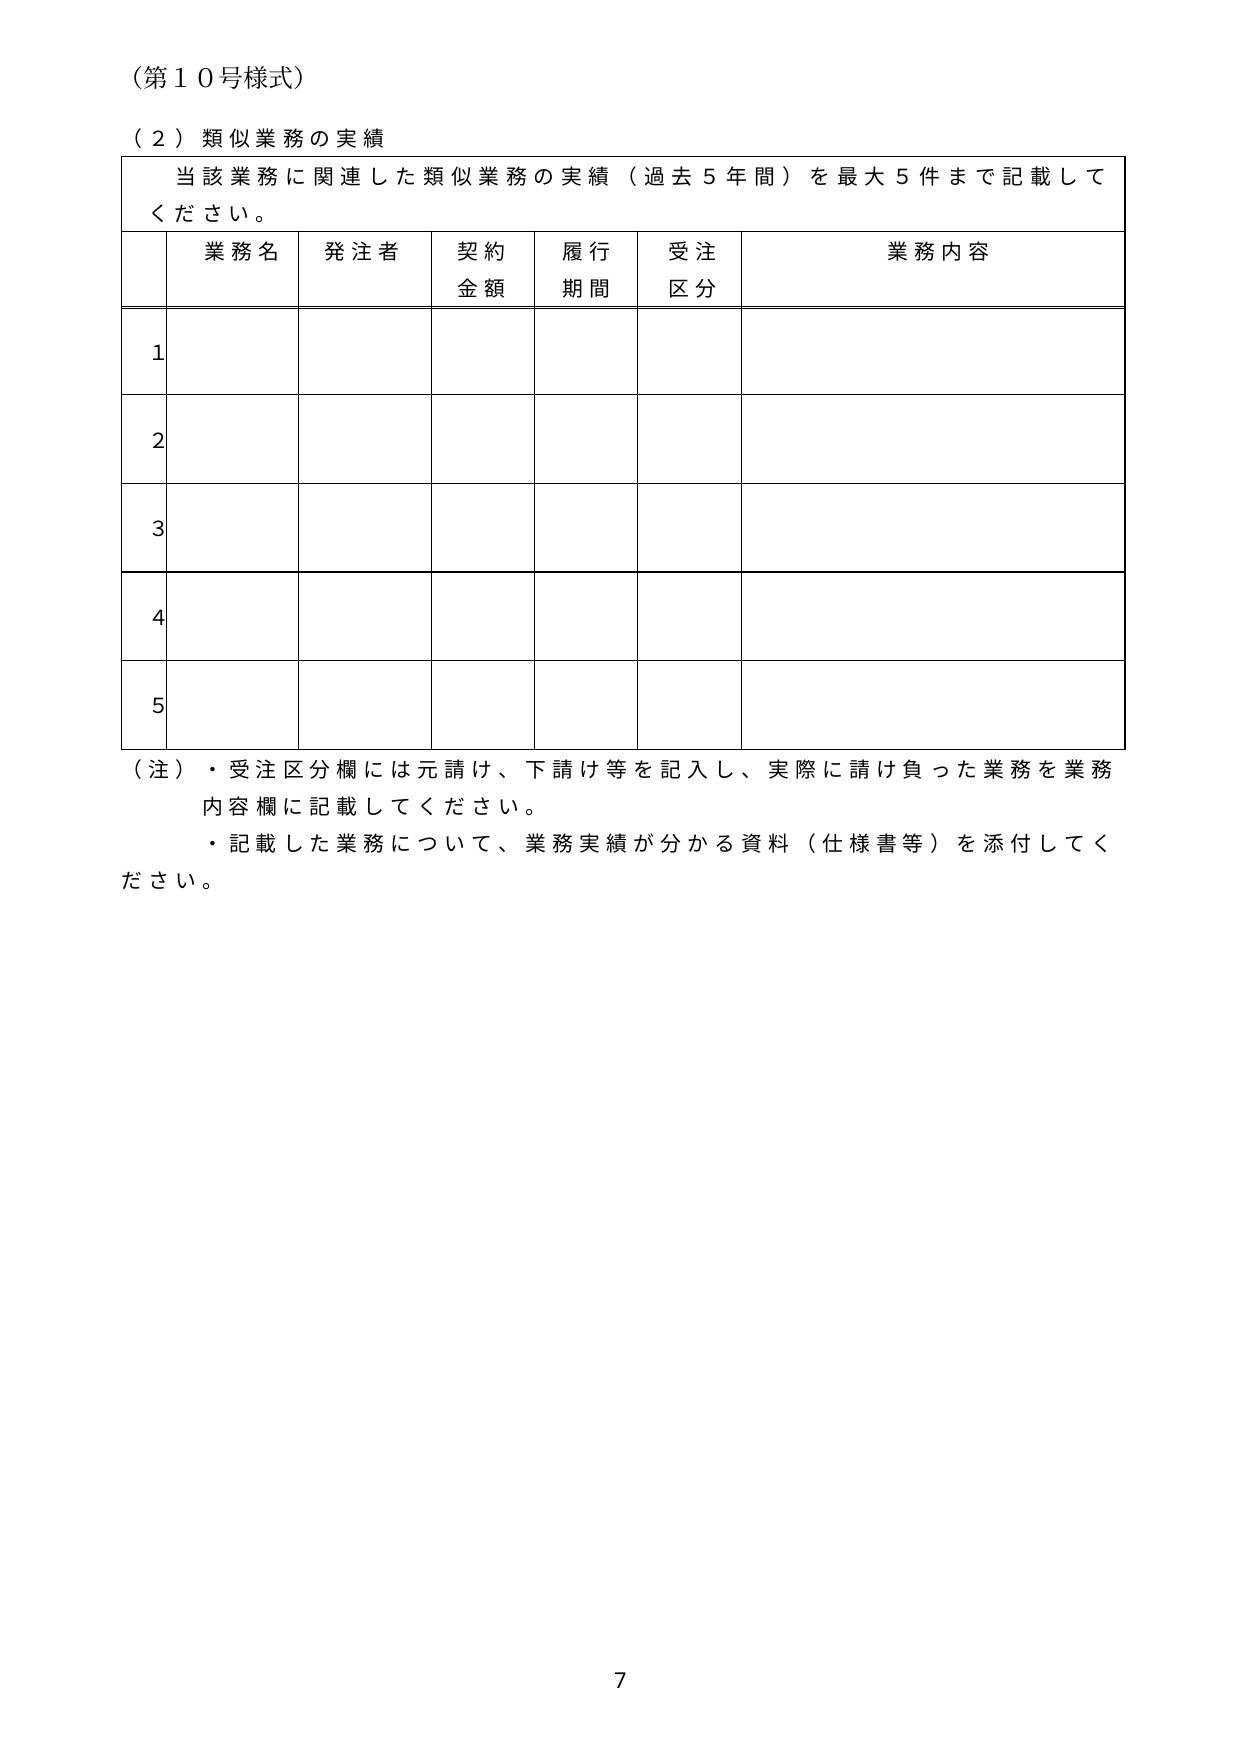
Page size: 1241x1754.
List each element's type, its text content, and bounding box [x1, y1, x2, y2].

table_cell [299, 309, 431, 394]
table_cell [535, 309, 637, 394]
text （注）・受注区分欄には元請け、下請け等を記入し、実際に請け負った業務を業務内容欄に記載してください。 [121, 750, 1119, 823]
table_cell [167, 573, 298, 660]
table_cell [535, 395, 637, 483]
table_cell １ [122, 309, 166, 394]
table_cell ４ [122, 573, 166, 660]
table_cell [167, 661, 298, 748]
table_cell [638, 484, 741, 571]
table_cell [432, 484, 534, 571]
text （２）類似業務の実績 [121, 119, 1119, 156]
table_cell ２ [122, 395, 166, 483]
table_cell [535, 484, 637, 571]
table_cell [299, 395, 431, 483]
table_cell [742, 309, 1124, 394]
table_cell [167, 309, 298, 394]
table_cell [432, 661, 534, 748]
table_cell [742, 395, 1124, 483]
table_cell [638, 395, 741, 483]
table_cell 受注 区分 [638, 232, 741, 306]
table_cell [432, 573, 534, 660]
table_cell [638, 661, 741, 748]
table_cell [742, 573, 1124, 660]
table_cell [432, 309, 534, 394]
table_cell [299, 484, 431, 571]
table_cell [122, 232, 166, 306]
table_cell [638, 573, 741, 660]
table_cell 業務内容 [742, 232, 1124, 306]
table_cell 業務名 [167, 232, 298, 306]
table_cell [638, 309, 741, 394]
table_cell [742, 484, 1124, 571]
table_cell [742, 661, 1124, 748]
text ・記載した業務について、業務実績が分かる資料（仕様書等）を添付してください。 [121, 823, 1119, 897]
table_cell [167, 395, 298, 483]
table_cell 発注者 [299, 232, 431, 306]
table_cell [432, 395, 534, 483]
table_cell ５ [122, 661, 166, 748]
table_cell [167, 484, 298, 571]
table_cell [535, 661, 637, 748]
table_header 類似業務の実績（過去５年間）を最大５件まで記載してください。 [122, 157, 1124, 231]
table_cell [299, 573, 431, 660]
table_cell 契約 金額 [432, 232, 534, 306]
table_cell [535, 573, 637, 660]
table_cell 履行 期間 [535, 232, 637, 306]
table_cell ３ [122, 484, 166, 571]
table_cell [299, 661, 431, 748]
